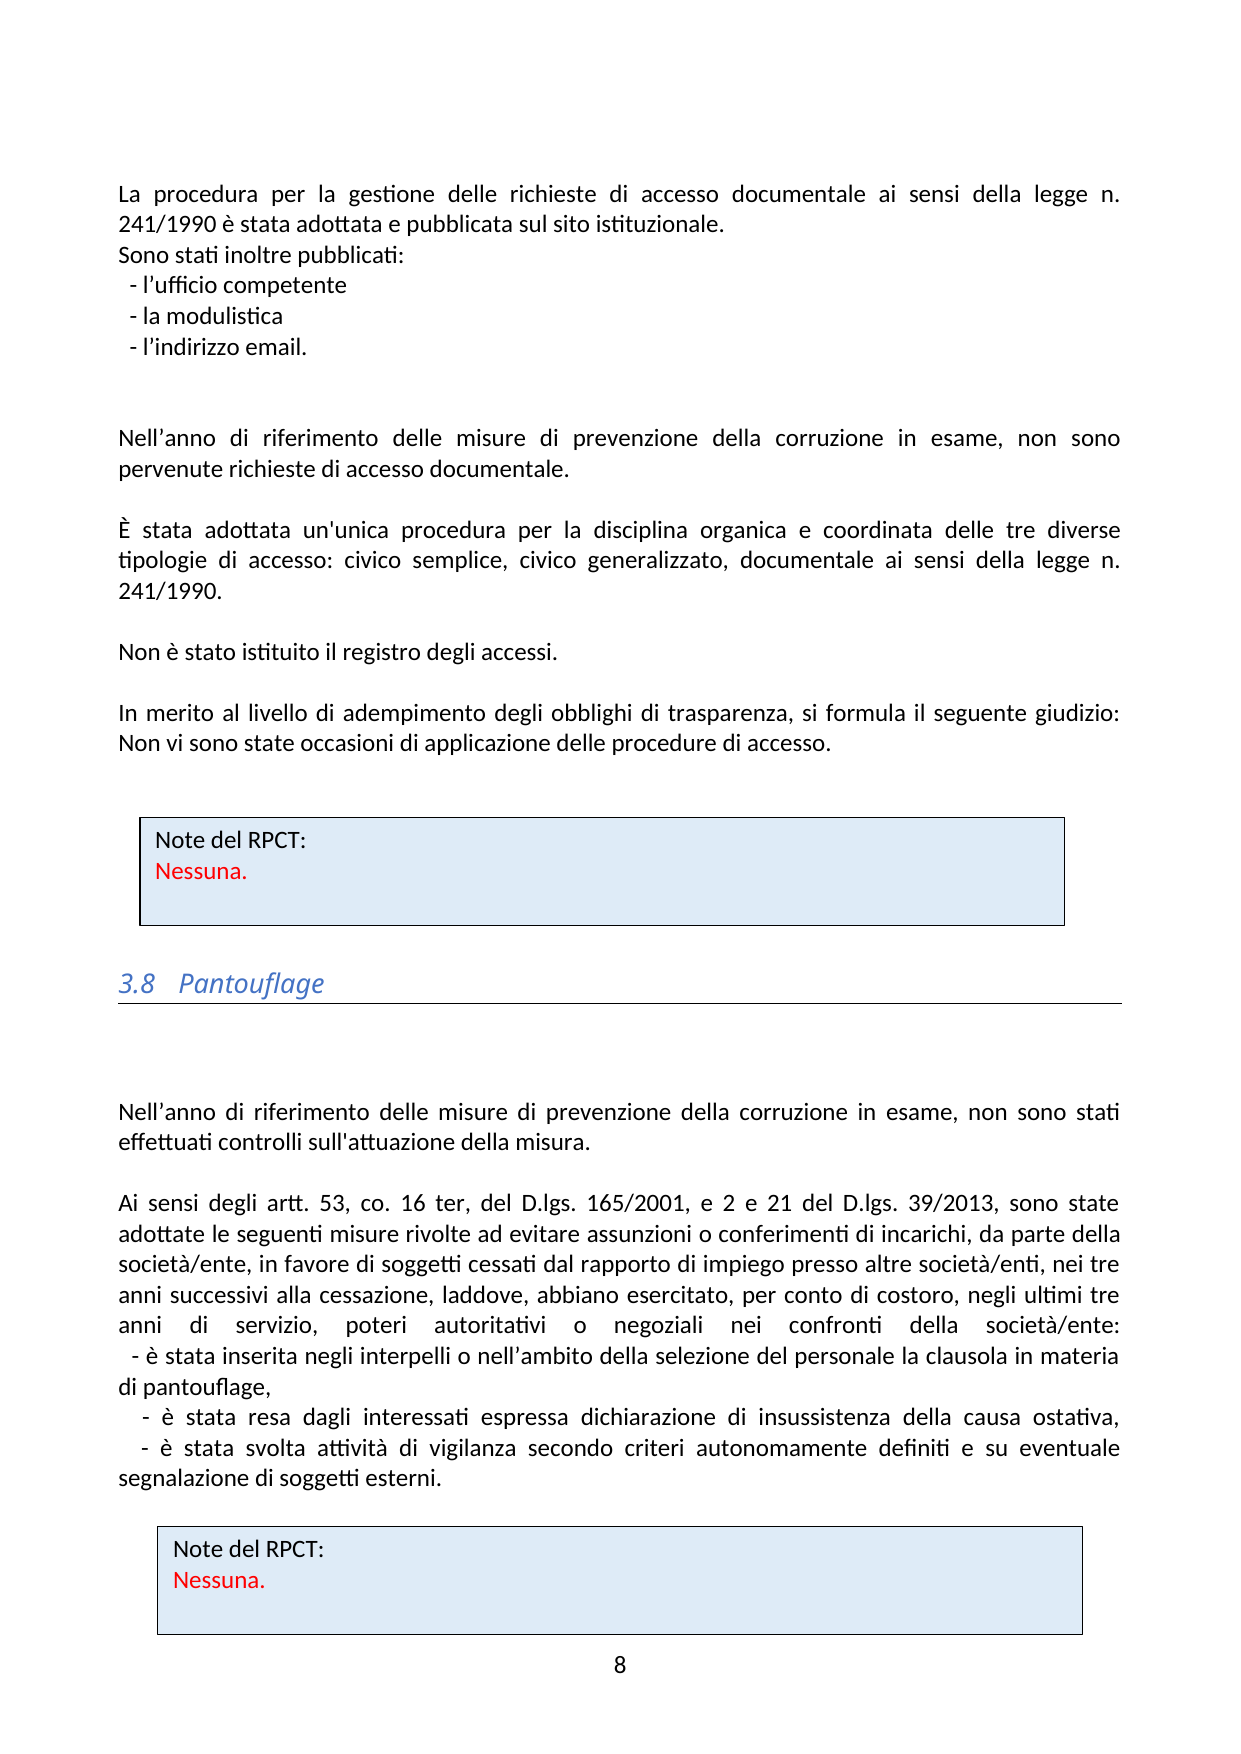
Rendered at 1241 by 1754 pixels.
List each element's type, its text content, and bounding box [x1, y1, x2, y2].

text La procedura per la gestione delle richieste di accesso documentale ai sensi della legge n. 241/1990 è stata adottata e pubblicata sul sito istituzionale. [118, 148, 1122, 239]
text Ai sensi degli artt. 53, co. 16 ter, del D.lgs. 165/2001, e 2 e 21 del D.lgs. 39/2013, sono state adottate le seguenti misure rivolte ad evitare assunzioni o conferimenti di incarichi, da parte della società/ente, in favore di soggetti cessati dal rapporto di impiego presso altre società/enti, nei tre anni successivi alla cessazione, laddove, abbiano esercitato, per conto di costoro, negli ultimi tre anni di servizio, poteri autoritativi o negoziali nei confronti della società/ente: - è stata inserita negli interpelli o nell’ambito della selezione del personale la clausola in materia di pantouflage, [118, 1157, 1122, 1401]
text - l’indirizzo email. [118, 331, 1122, 361]
text - è stata resa dagli interessati espressa dichiarazione di insussistenza della causa ostativa, - è stata svolta attività di vigilanza secondo criteri autonomamente definiti e su eventuale segnalazione di soggetti esterni. [118, 1401, 1122, 1493]
text - l’ufficio competente [118, 270, 1122, 300]
text Sono stati inoltre pubblicati: [118, 239, 1122, 270]
text Nell’anno di riferimento delle misure di prevenzione della corruzione in esame, non sono stati effettuati controlli sull'attuazione della misura. [118, 1035, 1122, 1157]
text Nell’anno di riferimento delle misure di prevenzione della corruzione in esame, non sono pervenute richieste di accesso documentale. [118, 361, 1122, 483]
text È stata adottata un'unica procedura per la disciplina organica e coordinata delle tre diverse tipologie di accesso: civico semplice, civico generalizzato, documentale ai sensi della legge n. 241/1990. Non è stato istituito il registro degli accessi. [118, 483, 1122, 666]
subtitle Pantouflage [118, 964, 1122, 1003]
text - la modulistica [118, 300, 1122, 331]
text In merito al livello di adempimento degli obblighi di trasparenza, si formula il seguente giudizio: Non vi sono state occasioni di applicazione delle procedure di accesso. [118, 666, 1122, 758]
